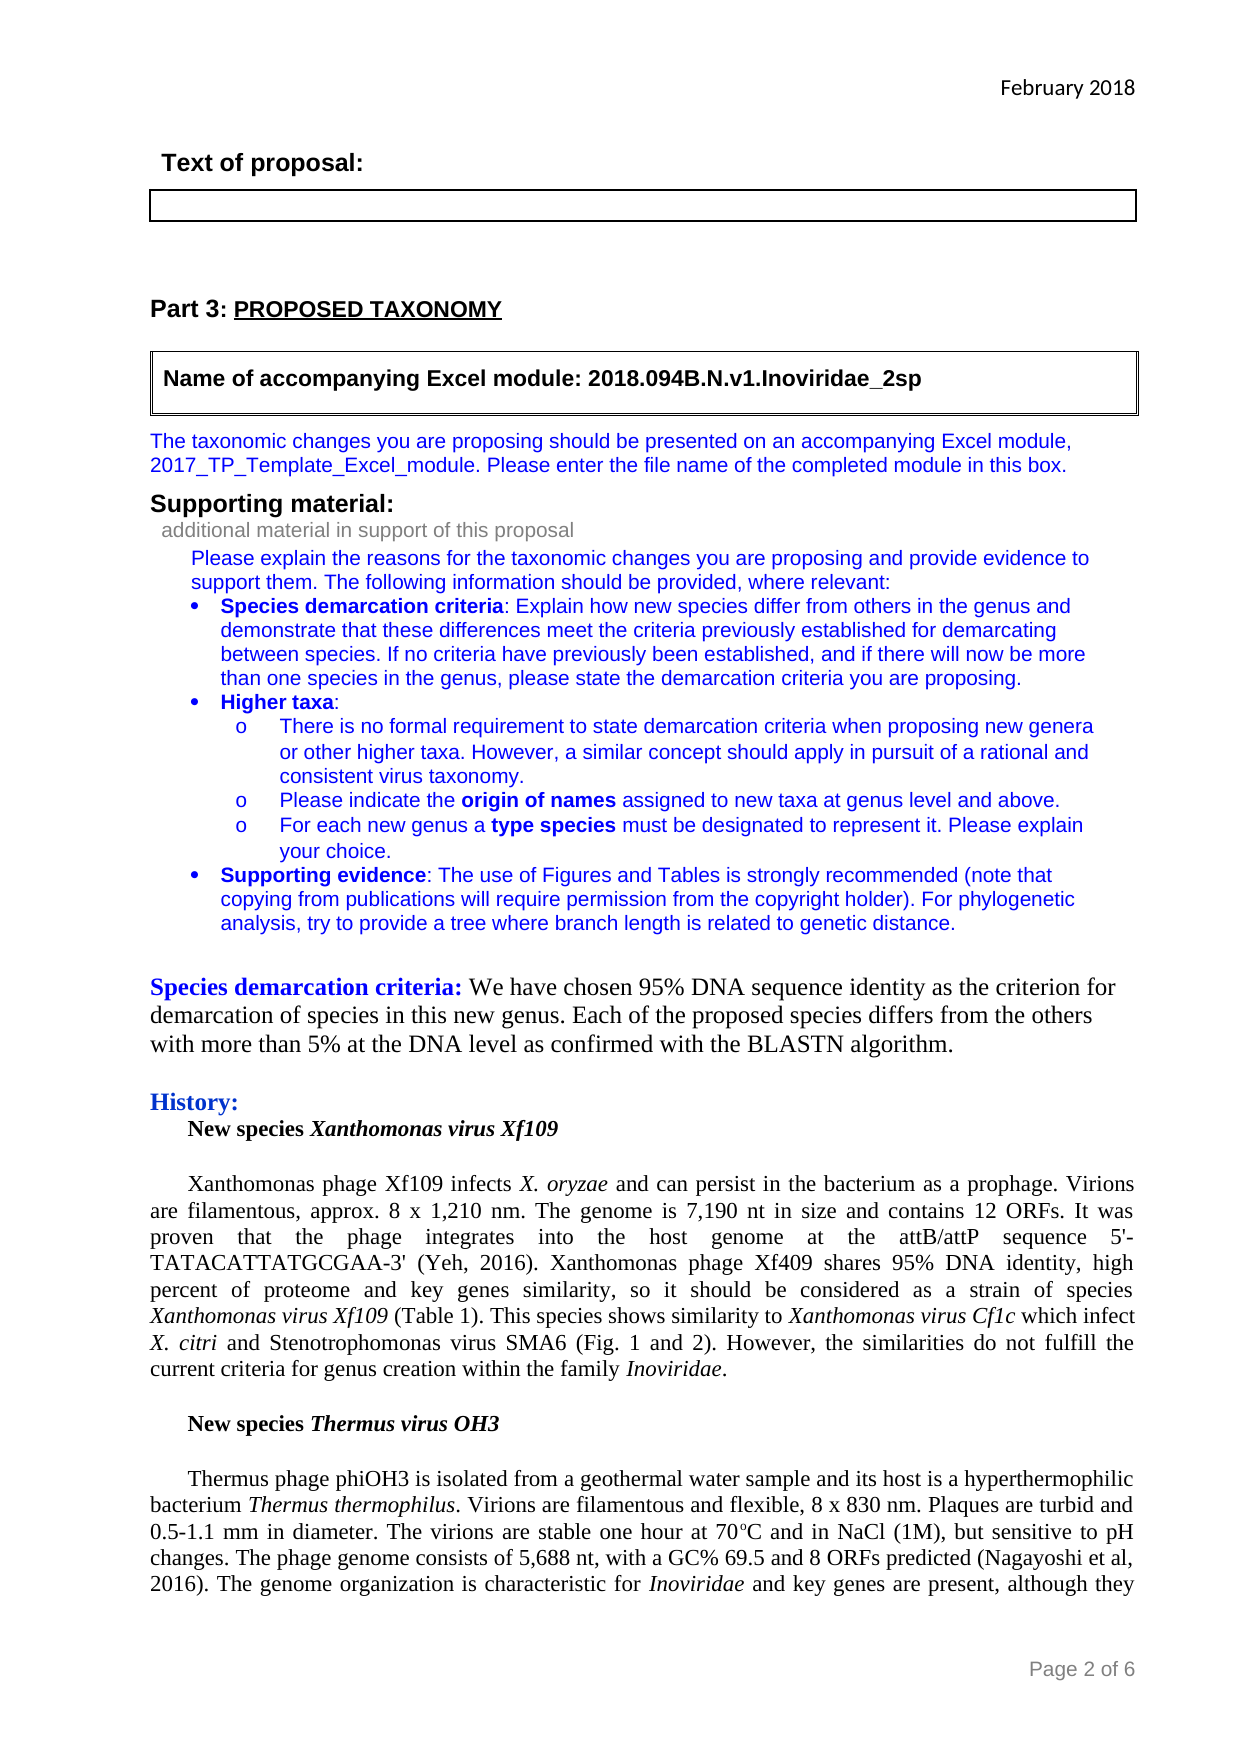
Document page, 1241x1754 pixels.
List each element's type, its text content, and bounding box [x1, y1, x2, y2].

text Xanthomonas phage Xf109 infects X. oryzae and can persist in the bacterium as a prophage. Virions are filamentous, approx. 8 x 1,210 nm. The genome is 7,190 nt in size and contains 12 ORFs. It was proven that the phage integrates into the host genome at the attB/attP sequence 5'-TATACATTATGCGAA-3' (Yeh, 2016). Xanthomonas phage Xf409 shares 95% DNA identity, high percent of proteome and key genes similarity, so it should be considered as a strain of species Xanthomonas virus Xf109 (Table 1). This species shows similarity to Xanthomonas virus Cf1c which infect X. citri and Stenotrophomonas virus SMA6 (Fig. 1 and 2). However, the similarities do not fulfill the current criteria for genus creation within the family Inoviridae. [150, 1170, 1135, 1381]
text New species Thermus virus OH3 [150, 1410, 1135, 1436]
table_header Text of proposal: [150, 135, 1136, 189]
text Supporting material: [150, 489, 1135, 518]
table_cell [151, 191, 1135, 219]
text New species Xanthomonas virus Xf109 [150, 1115, 1135, 1142]
table_header additional material in support of this proposal [150, 518, 1111, 546]
text History: [150, 1087, 1135, 1115]
text Part 3: PROPOSED TAXONOMY [150, 293, 1135, 322]
text Species demarcation criteria: We have chosen 95% DNA sequence identity as the criterion for demarcation of species in this new genus. Each of the proposed species differs from the others with more than 5% at the DNA level as confirmed with the BLASTN algorithm. [150, 972, 1135, 1058]
table_header Name of accompanying Excel module: 2018.094B.N.v1.Inoviridae_2sp [153, 352, 1136, 413]
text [150, 1465, 1135, 1597]
table_cell Please explain the reasons for the taxonomic changes you are proposing and provide evidence to support them. The following information should be provided, where relevant: Species demarcation criteria: Explain how new species differ from others in the genus and demonstrate that these differences meet the criteria previously established for demarcating between species. If no criteria have previously been established, and if there will now be more than one species in the genus, please state the demarcation criteria you are proposing. Higher taxa: There is no formal requirement to state demarcation criteria when proposing new genera or other higher taxa. However, a similar concept should apply in pursuit of a rational and consistent virus taxonomy. Please indicate the origin of names assigned to new taxa at genus level and above. For each new genus a type species must be designated to represent it. Please explain your choice. Supporting evidence: The use of Figures and Tables is strongly recommended (note that copying from publications will require permission from the copyright holder). For phylogenetic analysis, try to provide a tree where branch length is related to genetic distance. [150, 546, 1111, 972]
text The taxonomic changes you are proposing should be presented on an accompanying Excel module, 2017_TP_Template_Excel_module. Please enter the file name of the completed module in this box. [150, 429, 1135, 477]
